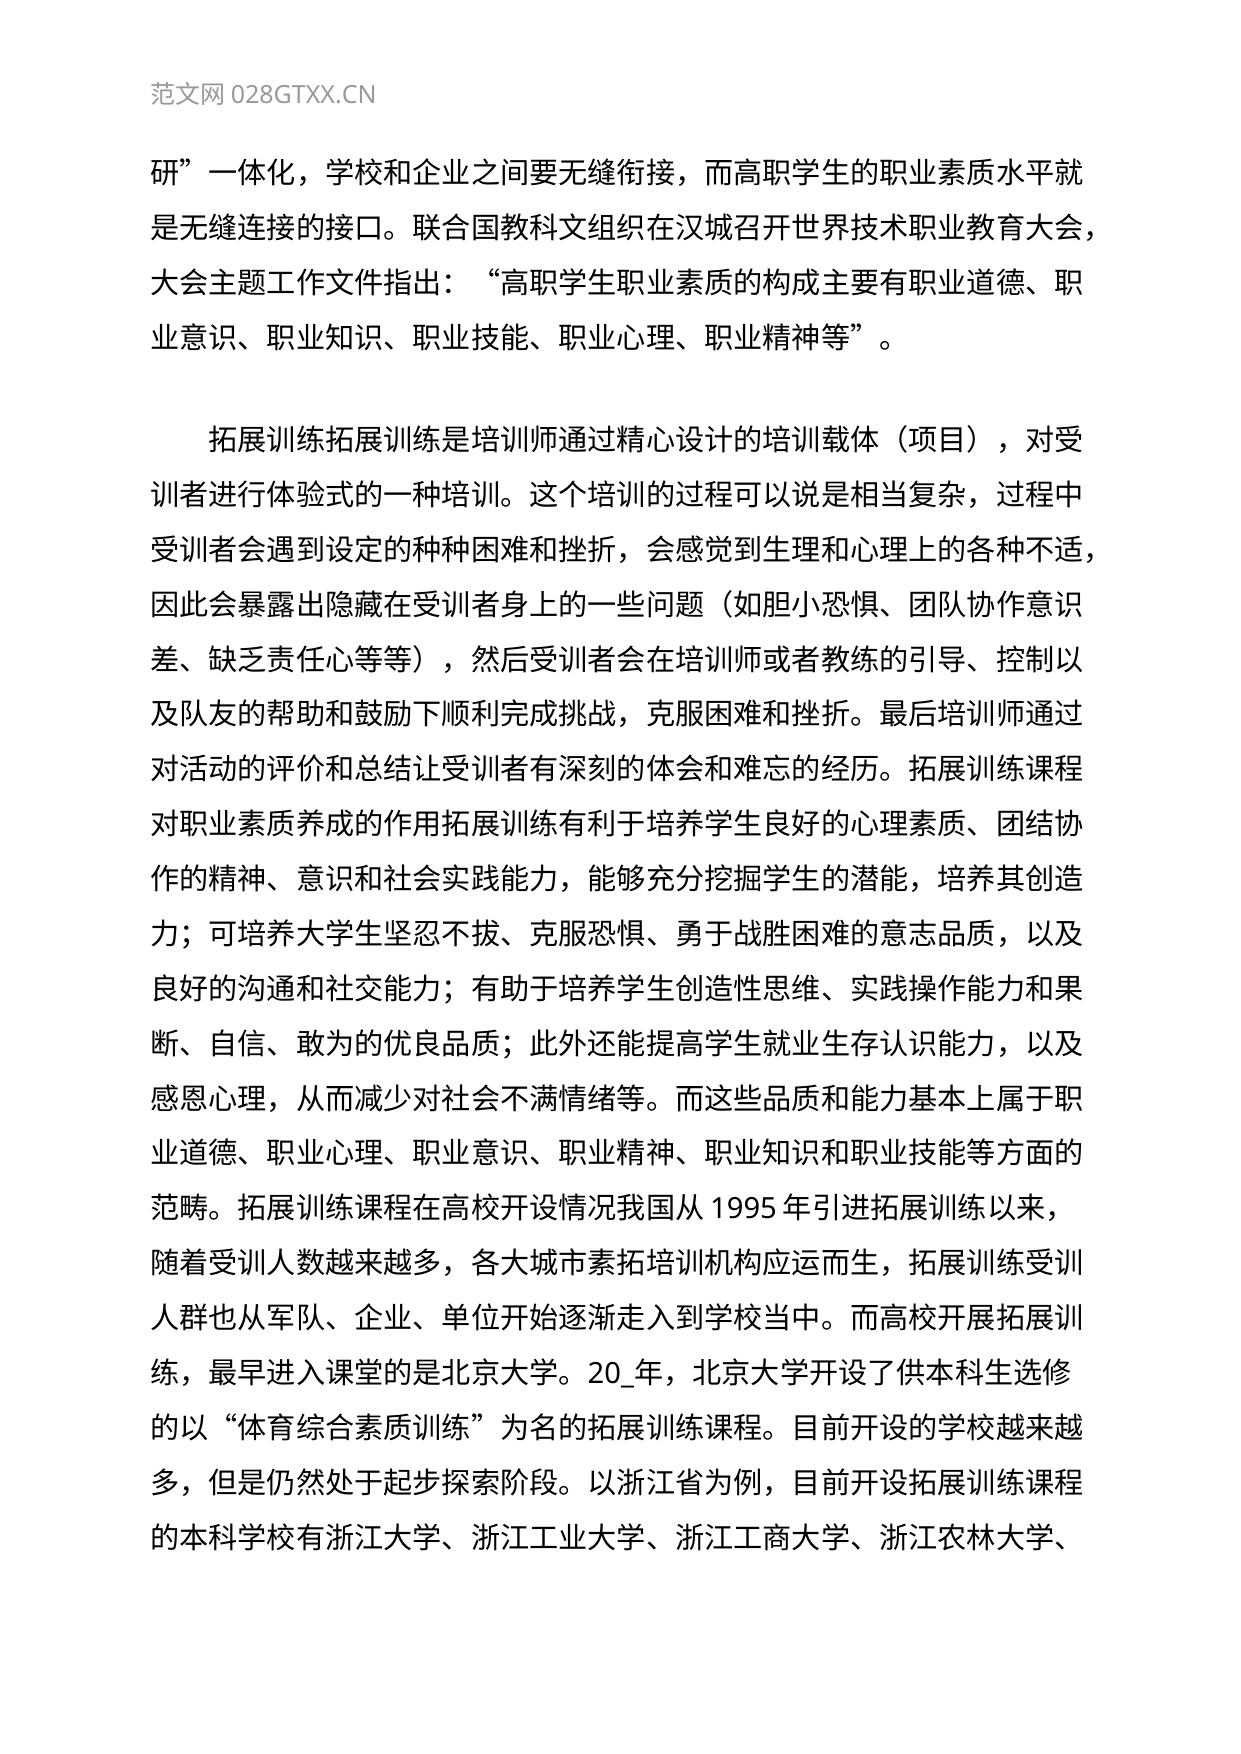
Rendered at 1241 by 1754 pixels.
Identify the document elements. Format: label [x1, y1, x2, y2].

text [150, 416, 1090, 1557]
text [150, 150, 1090, 357]
